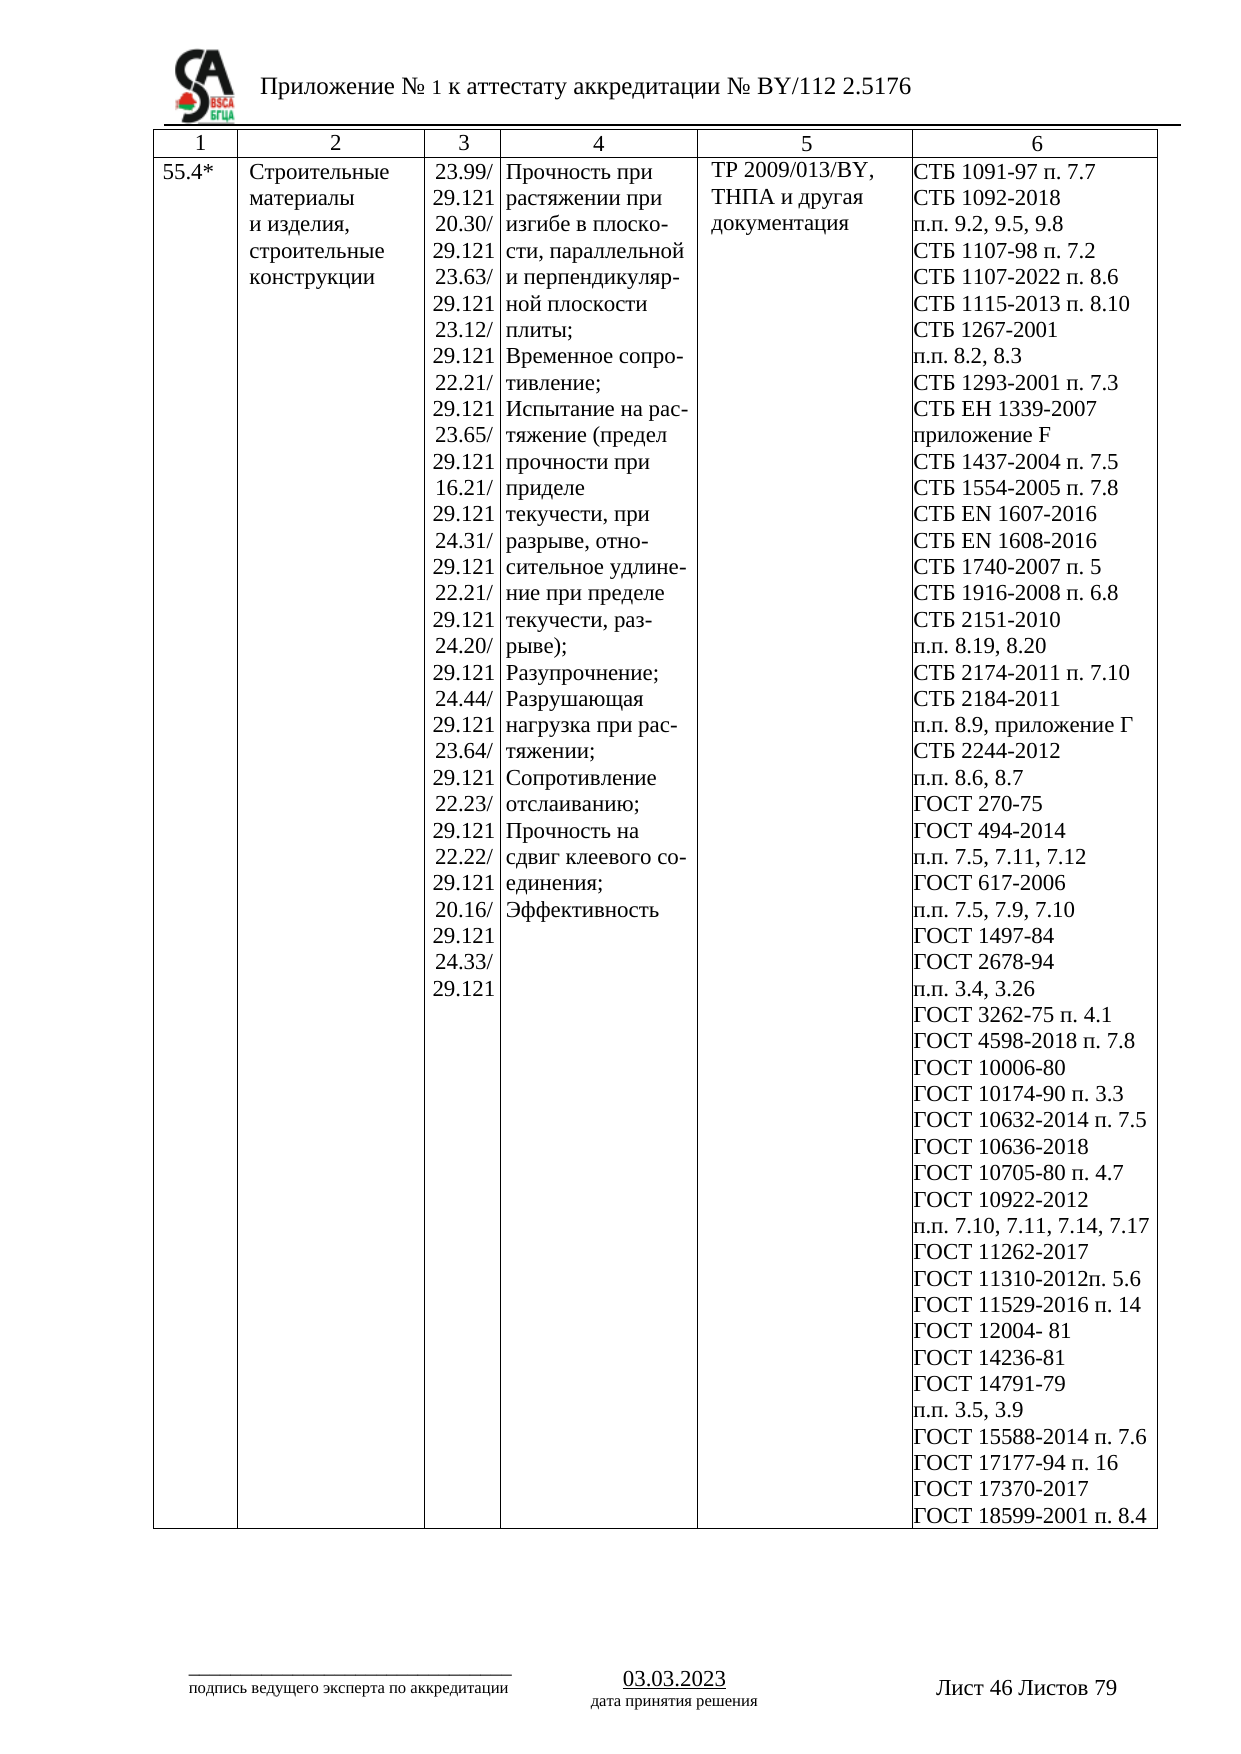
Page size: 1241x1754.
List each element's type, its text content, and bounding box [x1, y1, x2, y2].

table_cell 55.4* [154, 158, 237, 1528]
table_header 5 [698, 130, 912, 157]
table_header 2 [238, 130, 424, 157]
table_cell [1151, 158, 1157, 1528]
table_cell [425, 158, 500, 1528]
table_header 6 [913, 130, 1157, 157]
table_header 1 [154, 130, 237, 157]
picture [175, 47, 236, 124]
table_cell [698, 158, 912, 1528]
table_header 4 [501, 130, 697, 157]
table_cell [501, 158, 697, 1528]
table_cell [238, 158, 424, 1528]
table_header 3 [425, 130, 500, 157]
